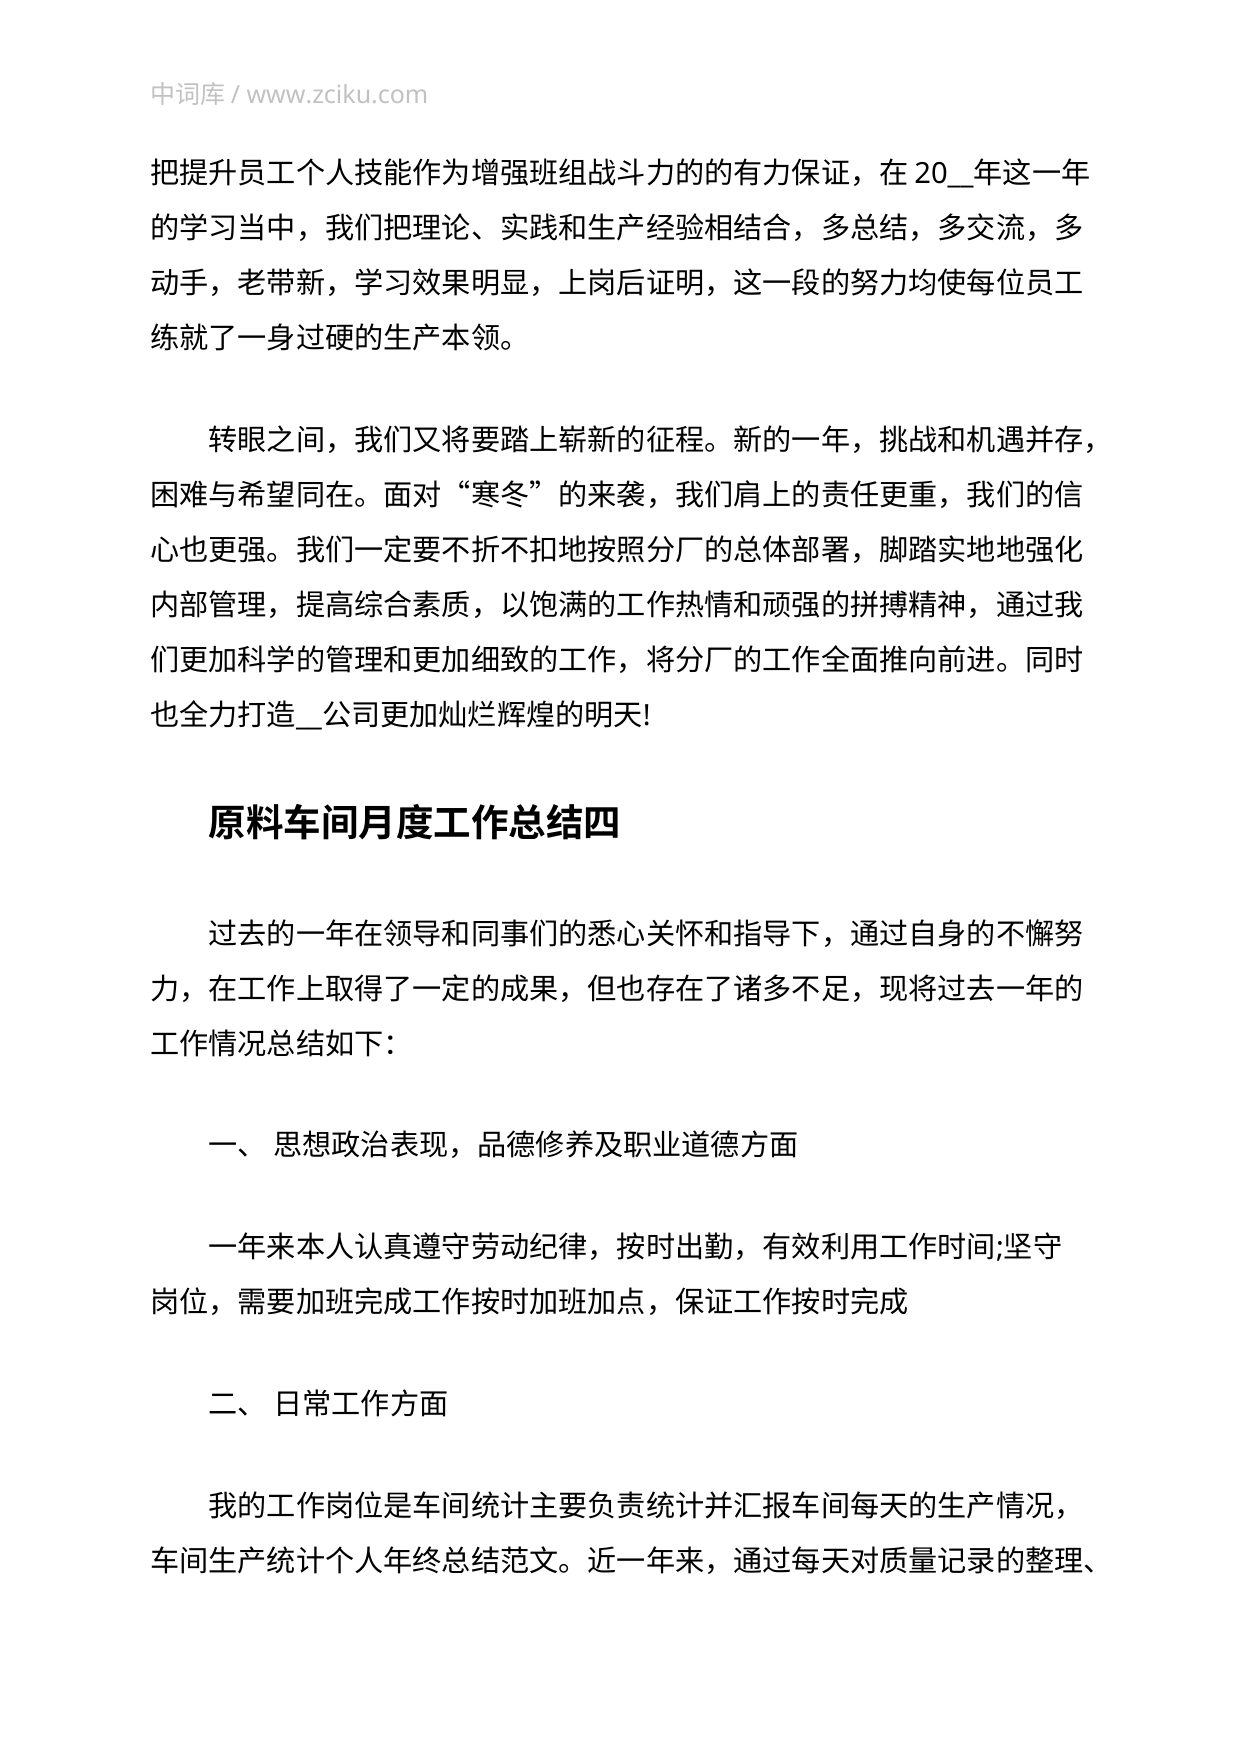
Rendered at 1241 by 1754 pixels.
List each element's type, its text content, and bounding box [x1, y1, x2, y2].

text 一年来本人认真遵守劳动纪律，按时出勤，有效利用工作时间;坚守岗位，需要加班完成工作按时加班加点，保证工作按时完成 [150, 1224, 1090, 1321]
text 转眼之间，我们又将要踏上崭新的征程。新的一年，挑战和机遇并存，困难与希望同在。面对“寒冬”的来袭，我们肩上的责任更重，我们的信心也更强。我们一定要不折不扣地按照分厂的总体部署，脚踏实地地强化内部管理，提高综合素质，以饱满的工作热情和顽强的拼搏精神，通过我们更加科学的管理和更加细致的工作，将分厂的工作全面推向前进。同时也全力打造__公司更加灿烂辉煌的明天! [150, 417, 1090, 733]
text 过去的一年在领导和同事们的悉心关怀和指导下，通过自身的不懈努力，在工作上取得了一定的成果，但也存在了诸多不足，现将过去一年的工作情况总结如下： [150, 910, 1090, 1062]
text 一、 思想政治表现，品德修养及职业道德方面 [150, 1122, 1090, 1164]
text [150, 150, 1090, 357]
text 原料车间月度工作总结四 [150, 793, 1090, 847]
text 二、 日常工作方面 [150, 1381, 1090, 1423]
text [150, 1482, 1090, 1579]
